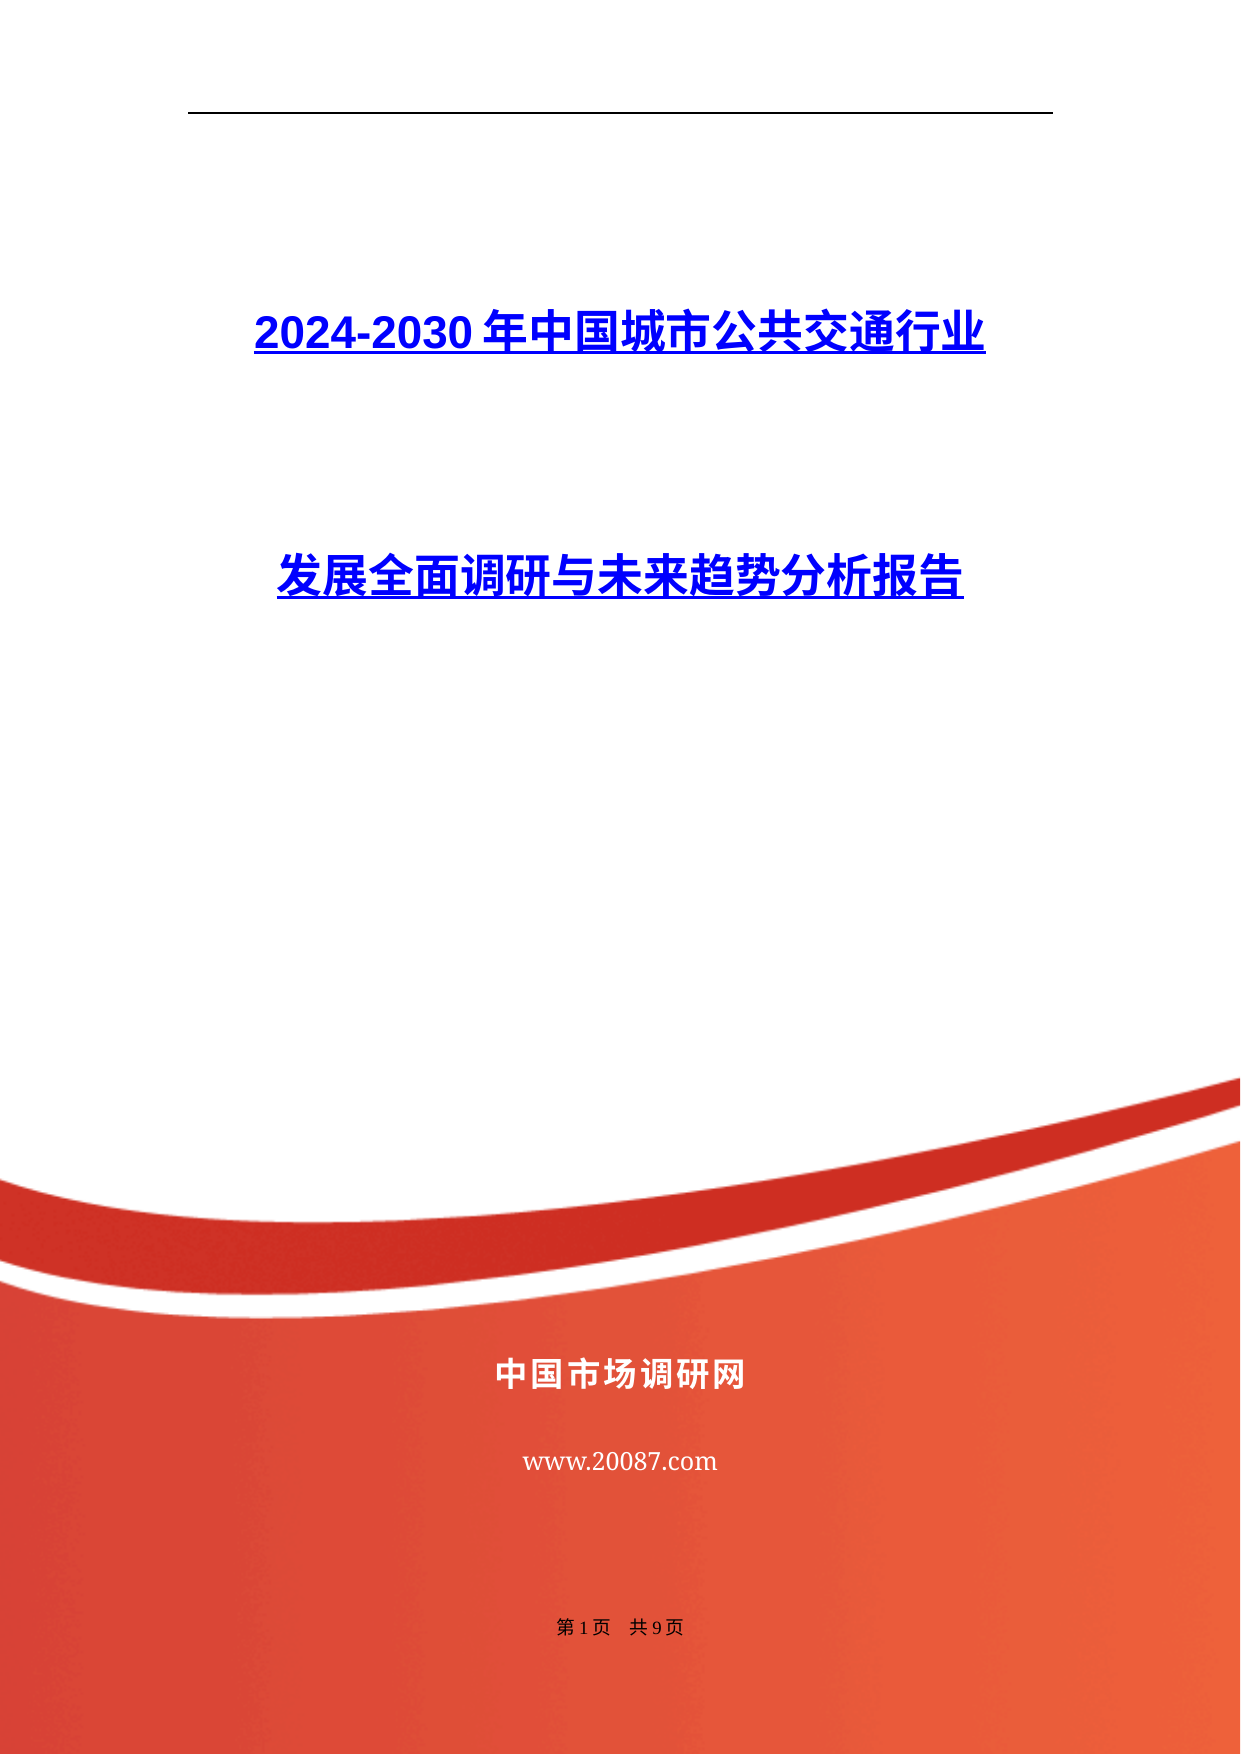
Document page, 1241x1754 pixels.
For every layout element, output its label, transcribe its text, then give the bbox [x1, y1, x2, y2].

picture [0, 1006, 1241, 1754]
text www.20087.com [187, 1428, 1053, 1493]
subtitle 中国市场调研网 [187, 1339, 1053, 1404]
table_header 2024-2030年中国城市公共交通行业发展全面调研与未来趋势分析报告 [188, 207, 1053, 773]
